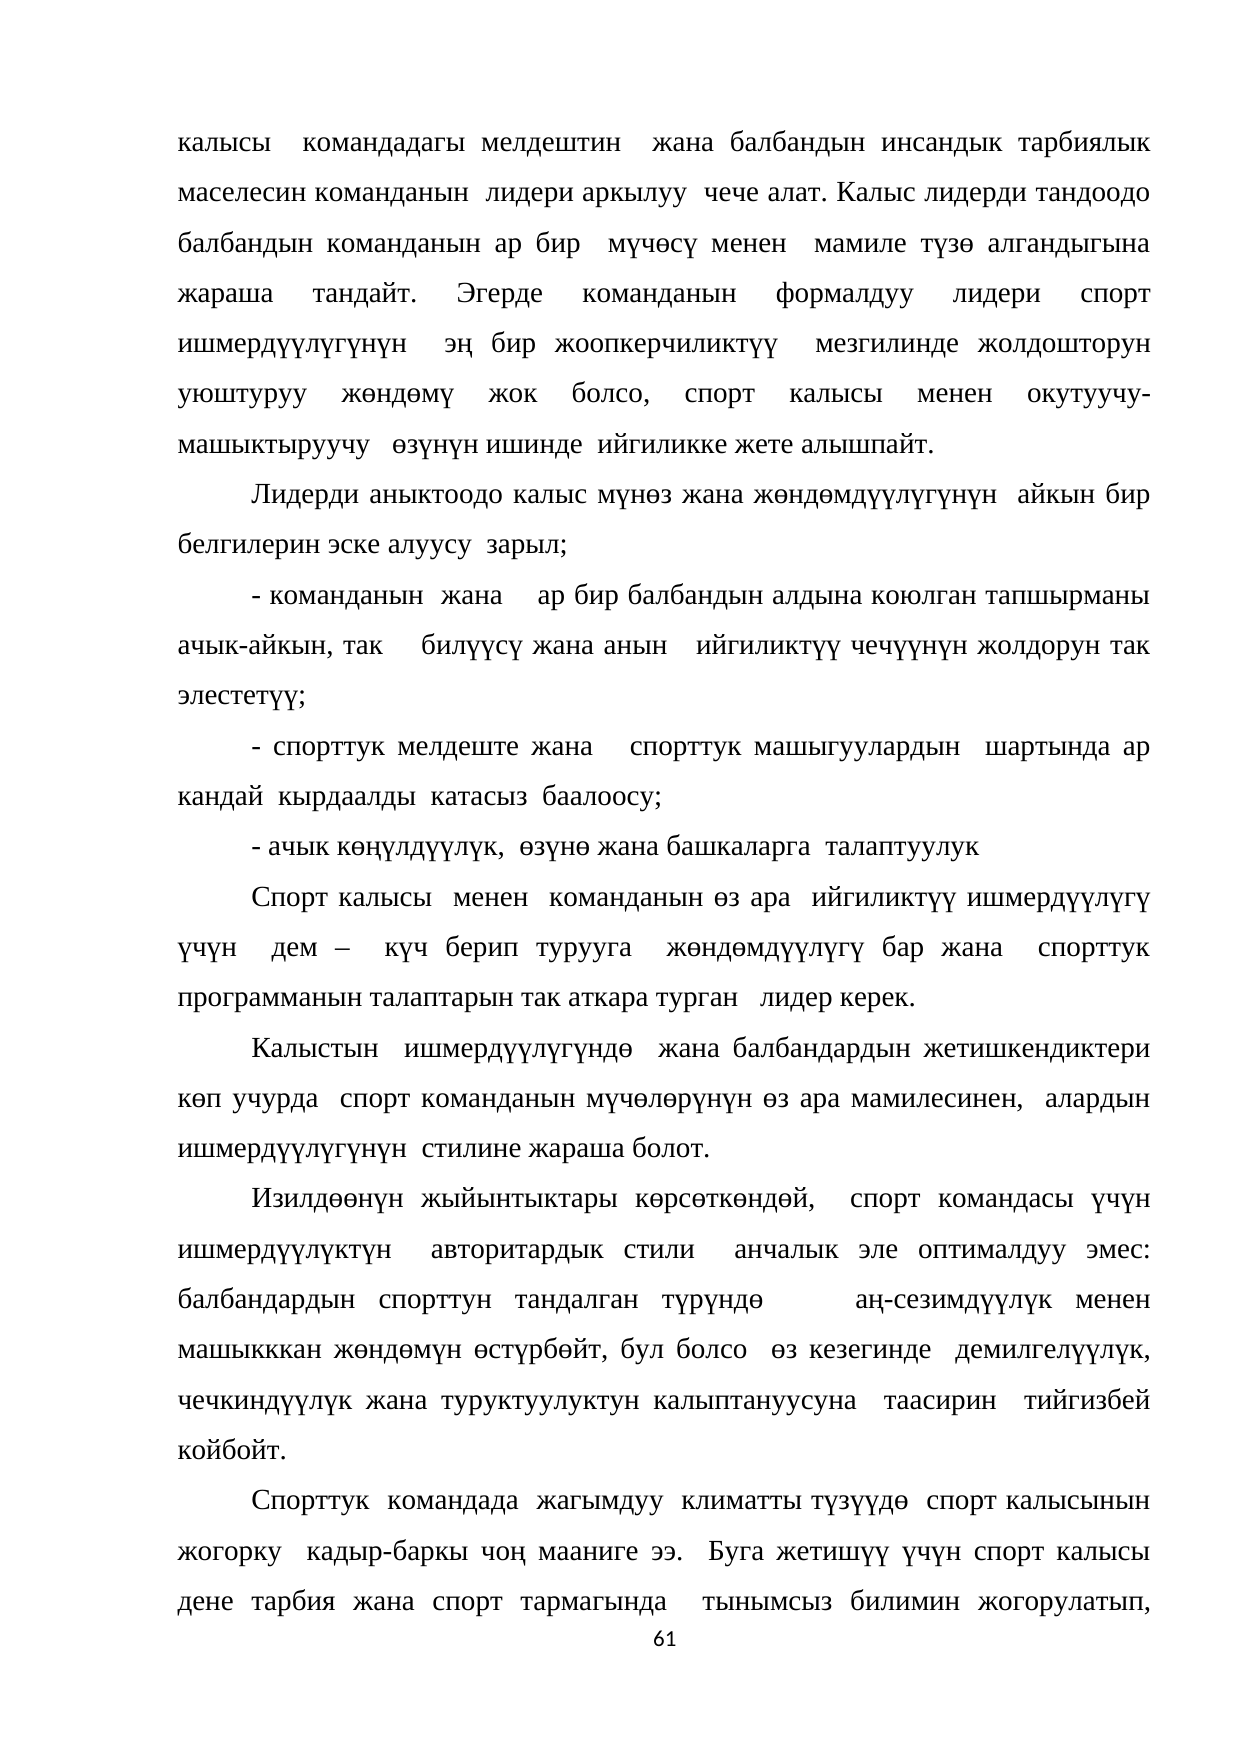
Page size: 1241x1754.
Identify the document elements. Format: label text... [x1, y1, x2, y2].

text Калыстын ишмердүүлүгүндө жана балбандардын жетишкендиктери көп учурда спорт команданын мүчөлөрүнүн өз ара мамилесинен, алардын ишмердүүлүгүнүн стилине жараша болот. [177, 1030, 1152, 1164]
text - команданын жана ар бир балбандын алдына коюлган тапшырманы ачык-айкын, так билүүсү жана анын ийгиликтүү чечүүнүн жолдорун так элестетүү; [177, 577, 1152, 711]
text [177, 1482, 1152, 1617]
text Лидерди аныктоодо калыс мүнөз жана жөндөмдүүлүгүнүн айкын бир белгилерин эске алуусу зарыл; [177, 476, 1152, 560]
text Изилдөөнүн жыйынтыктары көрсөткөндөй, спорт командасы үчүн ишмердүүлүктүн авторитардык стили анчалык эле оптималдуу эмес: балбандардын спорттун тандалган түрүндө аң-сезимдүүлүк менен машыкккан жөндөмүн өстүрбөйт, бул болсо өз кезегинде демилгелүүлүк, чечкиндүүлүк жана туруктуулуктун калыптануусуна таасирин тийгизбей койбойт. [177, 1181, 1152, 1466]
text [177, 124, 1152, 459]
text - спорттук мелдеште жана спорттук машыгуулардын шартында ар кандай кырдаалды катасыз баалоосу; [177, 728, 1152, 812]
text - ачык көңүлдүүлүк, өзүнө жана башкаларга талаптуулук [177, 828, 1152, 862]
text Спорт калысы менен команданын өз ара ийгиликтүү ишмердүүлүгү үчүн дем – күч берип турууга жөндөмдүүлүгү бар жана спорттук программанын талаптарын так аткара турган лидер керек. [177, 879, 1152, 1013]
